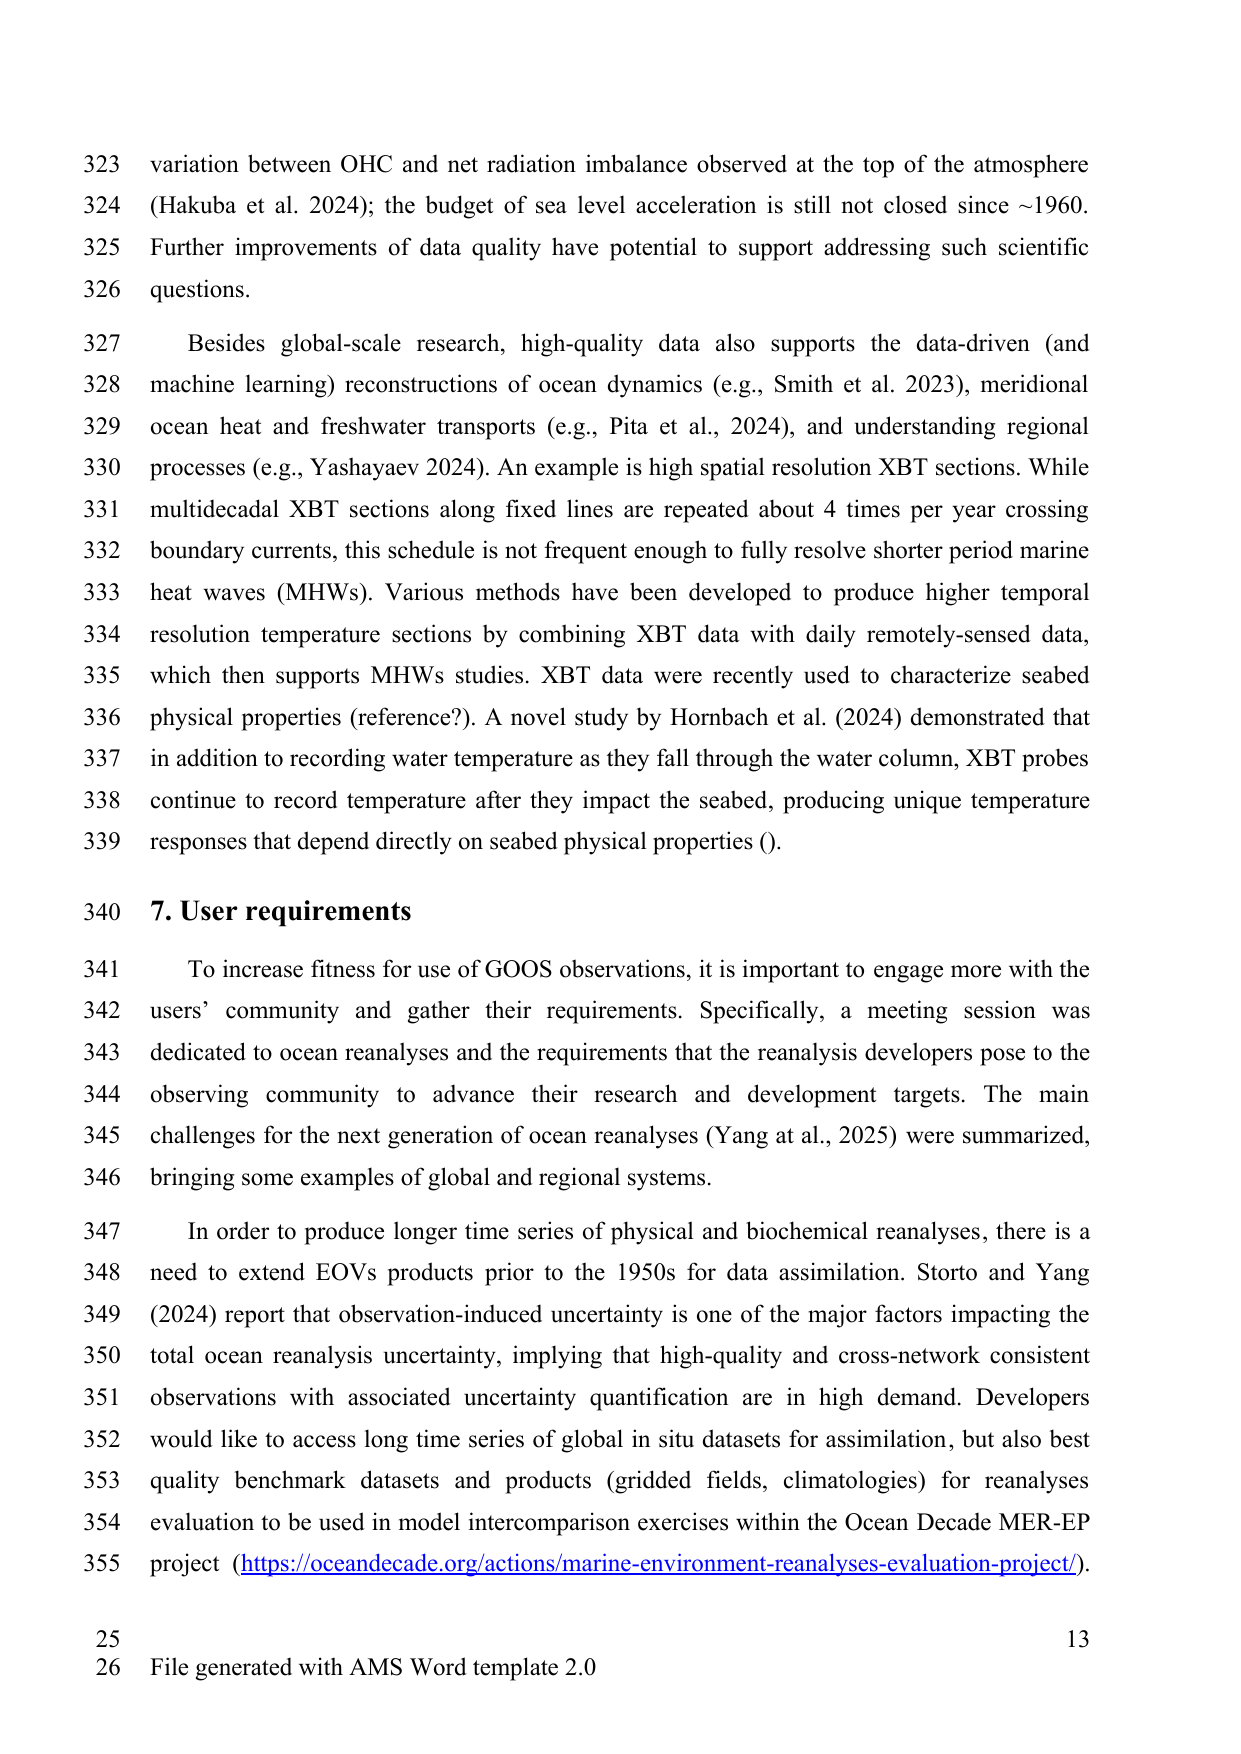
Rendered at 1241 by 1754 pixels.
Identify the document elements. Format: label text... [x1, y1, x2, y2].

text Besides global-scale research, high-quality data also supports the data-driven (and machine learning) reconstructions of ocean dynamics (e.g., Smith et al. 2023), meridional ocean heat and freshwater transports (e.g., Pita et al., 2024), and understanding regional processes (e.g., Yashayaev 2024). An example is high spatial resolution XBT sections. While multidecadal XBT sections along fixed lines are repeated about 4 times per year crossing boundary currents, this schedule is not frequent enough to fully resolve shorter period marine heat waves (MHWs). Various methods have been developed to produce higher temporal resolution temperature sections by combining XBT data with daily remotely-sensed data, which then supports MHWs studies. XBT data were recently used to characterize seabed physical properties. A novel study by Hornbach et al. (2024) demonstrated that in addition to recording water temperature as they fall through the water column, XBT probes continue to record temperature after they impact the seabed, producing unique temperature responses that depend directly on seabed physical properties (). [150, 329, 1090, 855]
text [150, 1217, 1090, 1577]
text 7. User requirements [150, 894, 1090, 926]
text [150, 150, 1090, 302]
text To increase fitness for use of GOOS observations, it is important to engage more with the users’ community and gather their requirements. Specifically, a meeting session was dedicated to ocean reanalyses and the requirements that the reanalysis developers pose to the observing community to advance their research and development targets. The main challenges for the next generation of ocean reanalyses (Yang at al., 2025) were summarized, bringing some examples of global and regional systems. [150, 955, 1090, 1191]
